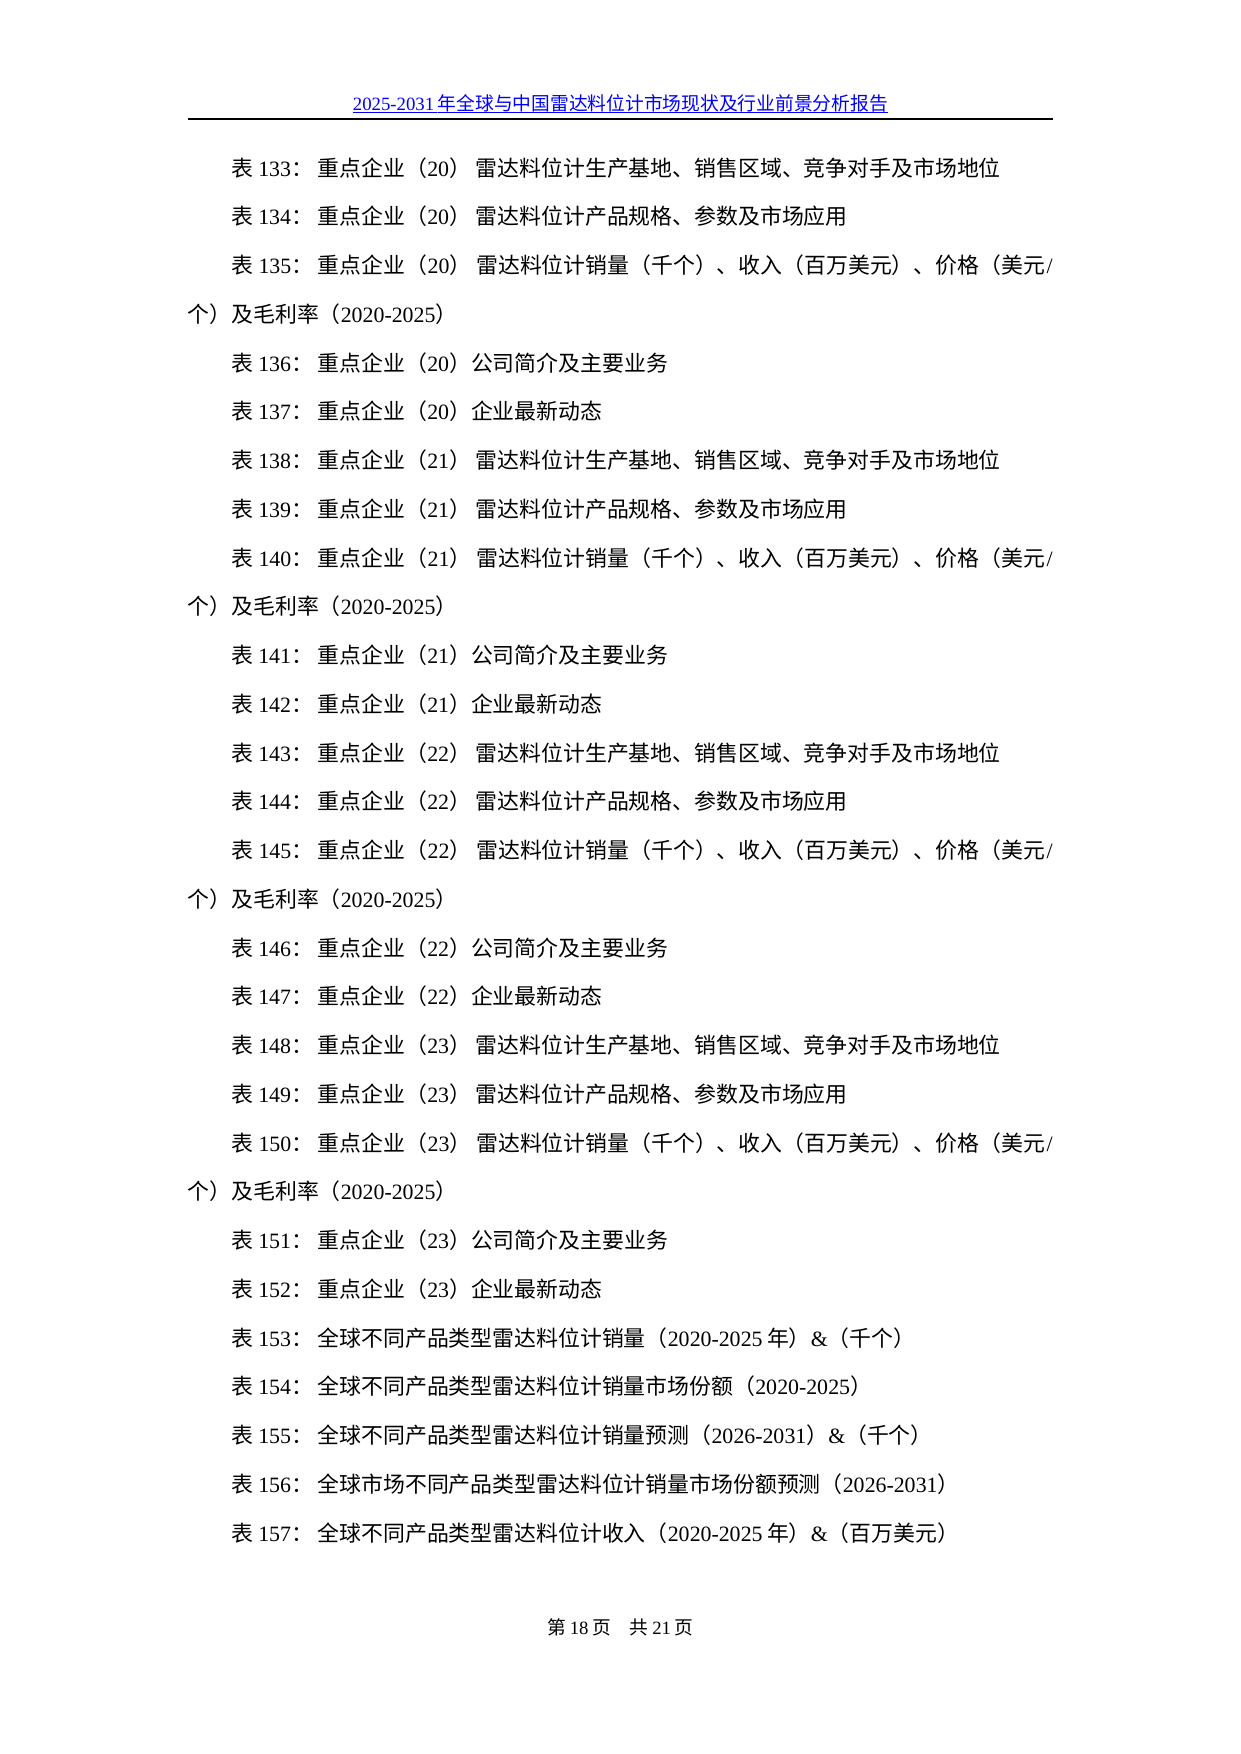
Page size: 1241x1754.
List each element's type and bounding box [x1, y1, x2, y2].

text [187, 150, 1053, 1548]
